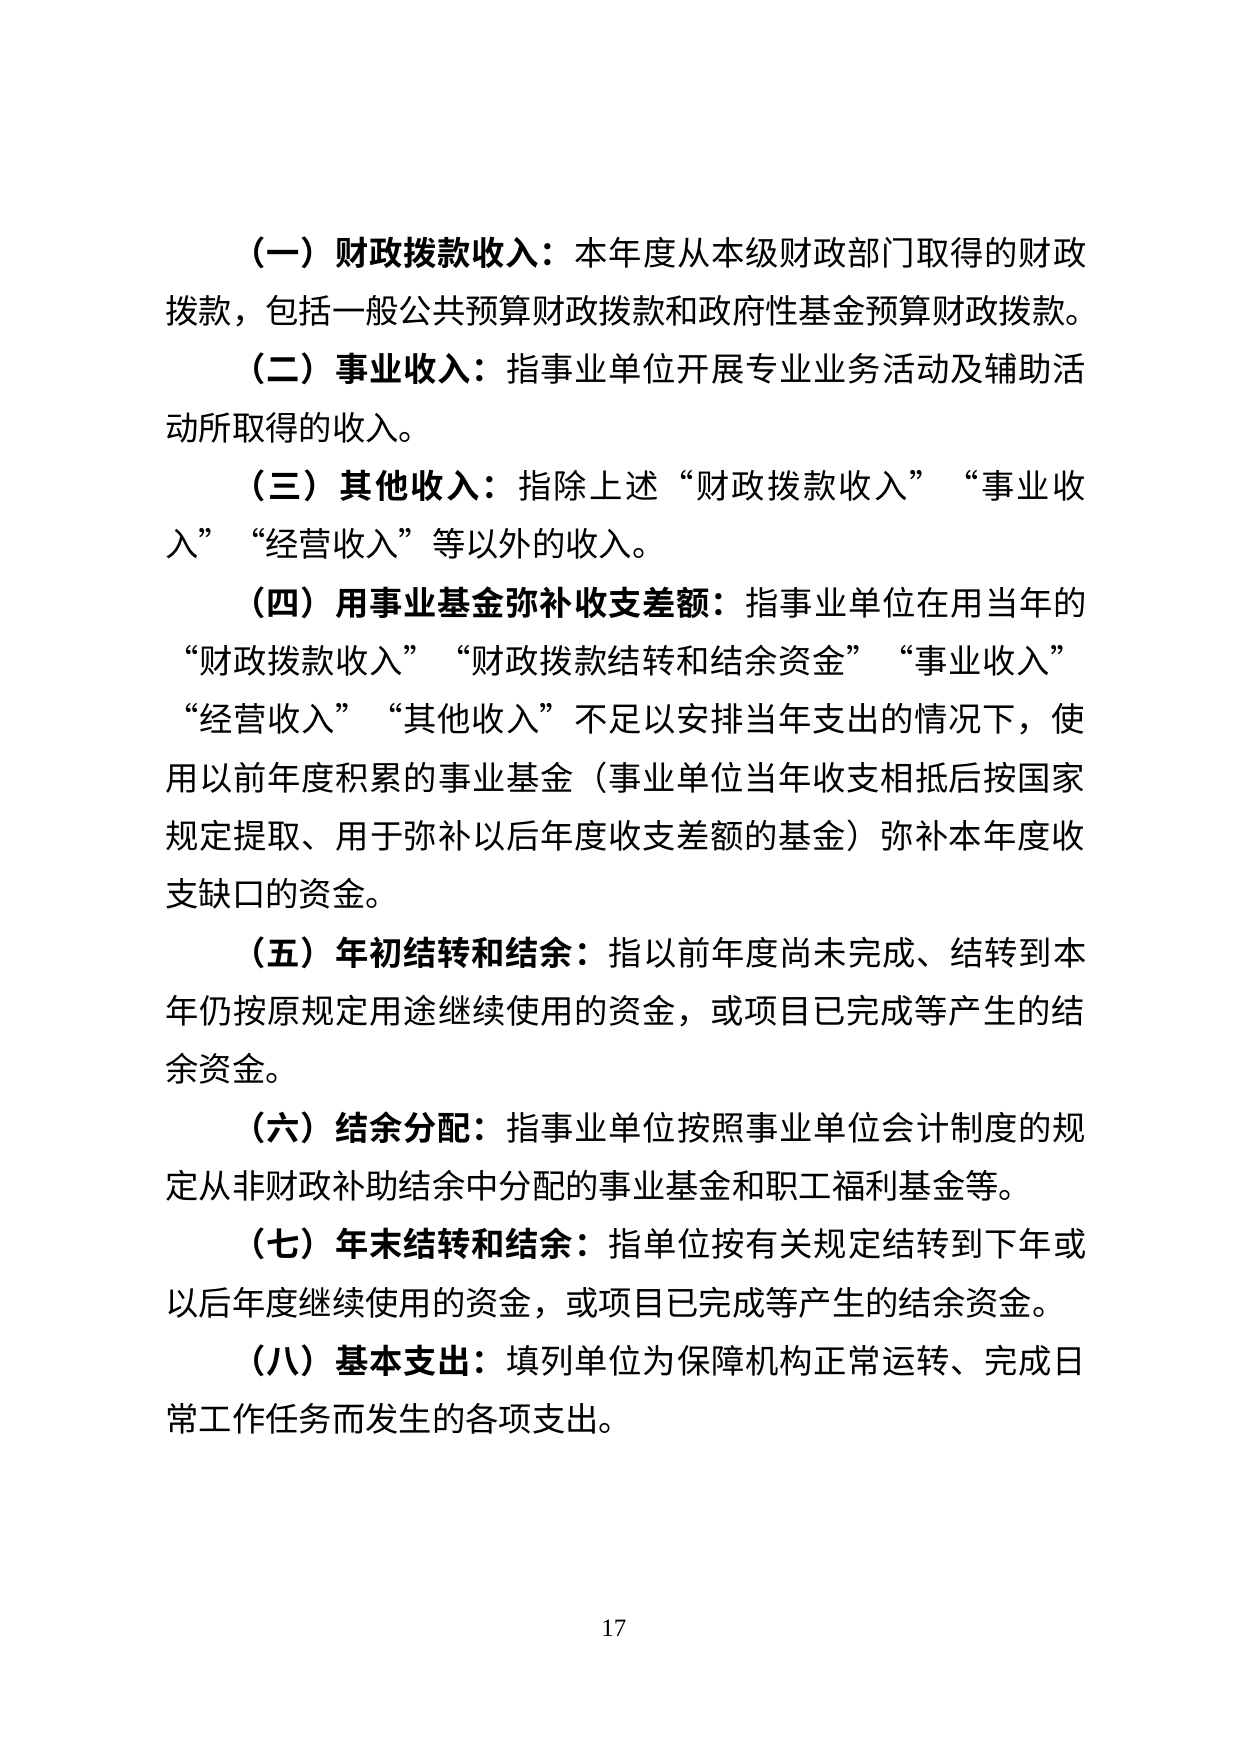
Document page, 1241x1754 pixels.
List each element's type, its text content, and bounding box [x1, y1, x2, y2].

text （一）财政拨款收入：本年度从本级财政部门取得的财政拨款，包括一般公共预算财政拨款和政府性基金预算财政拨款。 [165, 218, 1087, 335]
text （六）结余分配：指事业单位按照事业单位会计制度的规定从非财政补助结余中分配的事业基金和职工福利基金等。 [165, 1093, 1087, 1210]
text （二）事业收入：指事业单位开展专业业务活动及辅助活动所取得的收入。 [165, 335, 1087, 452]
text （八）基本支出：填列单位为保障机构正常运转、完成日常工作任务而发生的各项支出。 [165, 1327, 1087, 1443]
text （四）用事业基金弥补收支差额：指事业单位在用当年的“财政拨款收入”“财政拨款结转和结余资金”“事业收入”“经营收入”“其他收入”不足以安排当年支出的情况下，使用以前年度积累的事业基金（事业单位当年收支相抵后按国家规定提取、用于弥补以后年度收支差额的基金）弥补本年度收支缺口的资金。 [165, 568, 1087, 918]
text （三）其他收入：指除上述“财政拨款收入”“事业收入”“经营收入”等以外的收入。 [165, 452, 1087, 568]
text （五）年初结转和结余：指以前年度尚未完成、结转到本年仍按原规定用途继续使用的资金，或项目已完成等产生的结余资金。 [165, 918, 1087, 1093]
text （七）年末结转和结余：指单位按有关规定结转到下年或以后年度继续使用的资金，或项目已完成等产生的结余资金。 [165, 1210, 1087, 1327]
